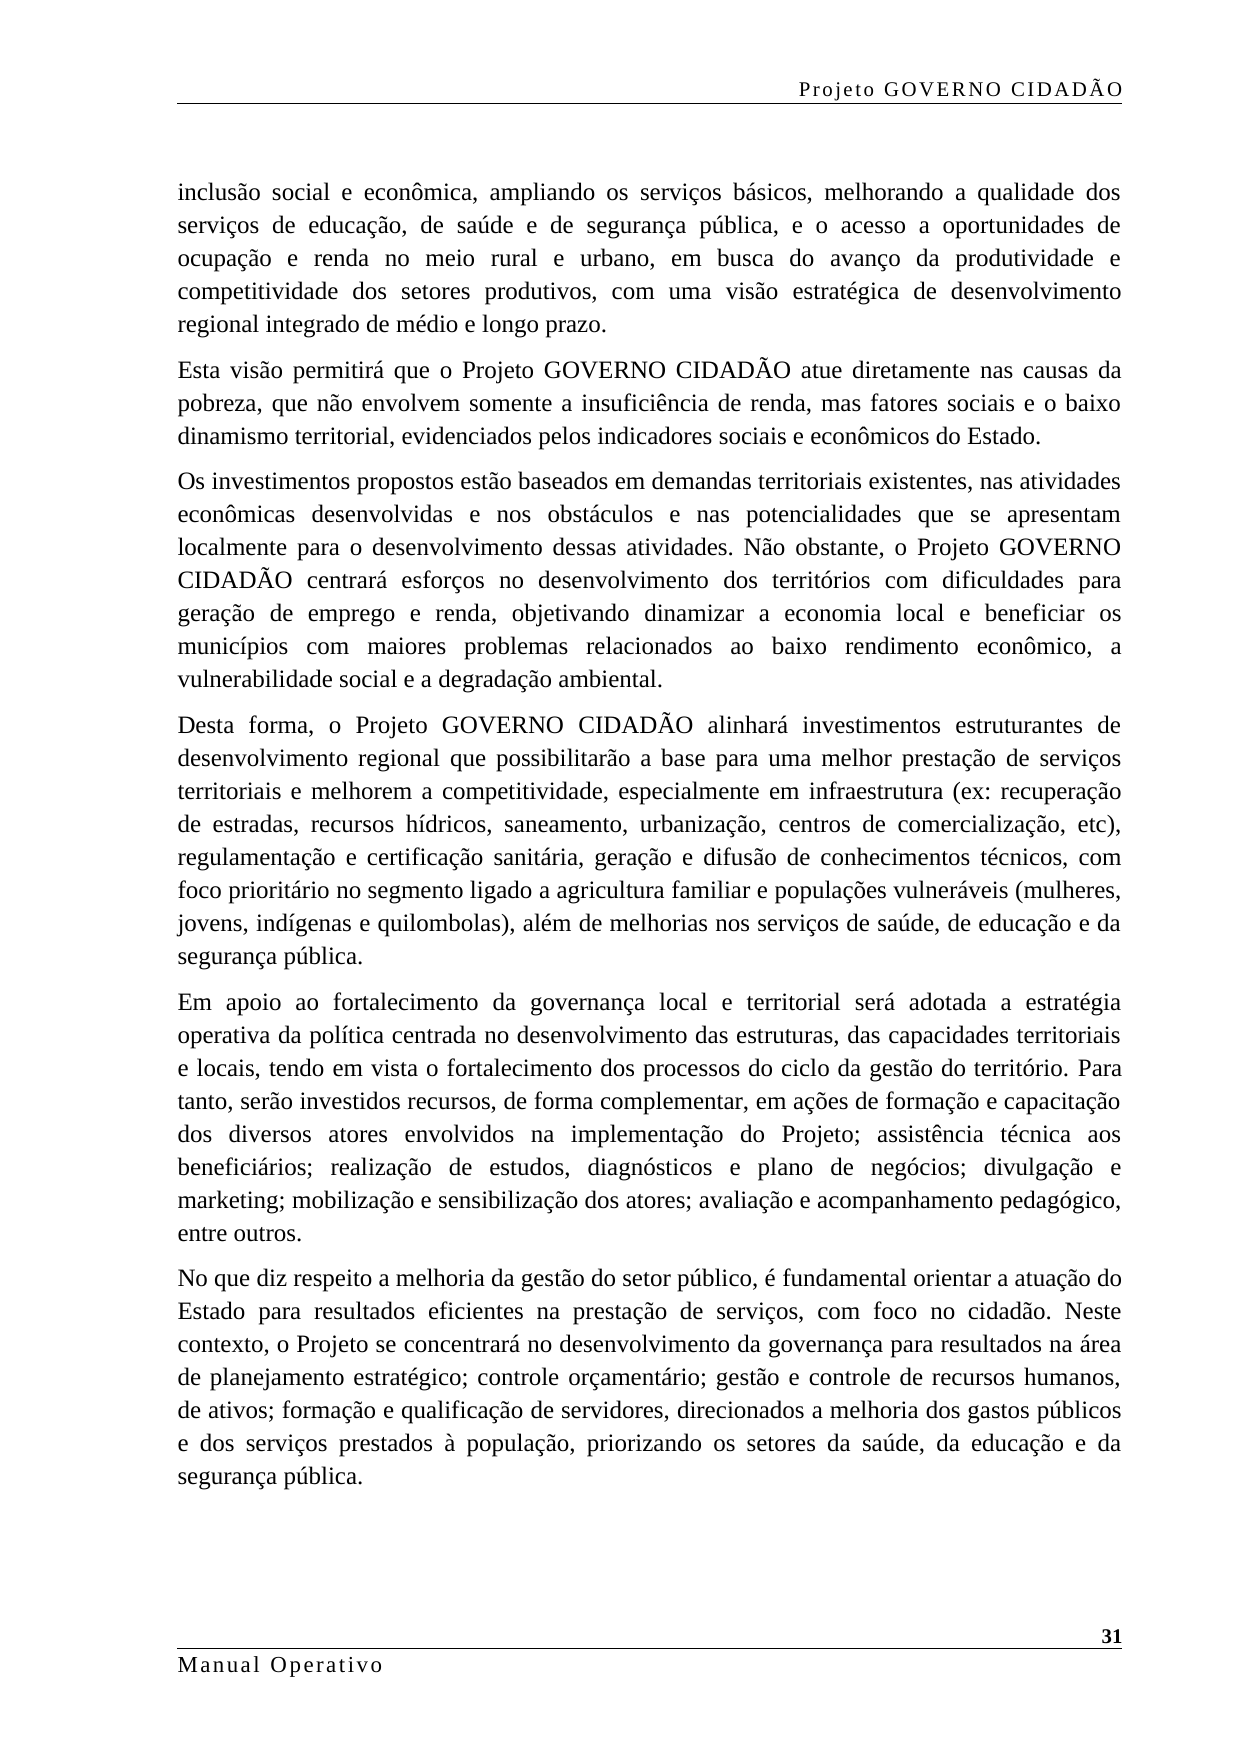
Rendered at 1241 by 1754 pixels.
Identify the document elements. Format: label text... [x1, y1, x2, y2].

text Desta forma, o Projeto GOVERNO CIDADÃO alinhará investimentos estruturantes de desenvolvimento regional que possibilitarão a base para uma melhor prestação de serviços territoriais e melhorem a competitividade, especialmente em infraestrutura (ex: recuperação de estradas, recursos hídricos, saneamento, urbanização, centros de comercialização, etc), regulamentação e certificação sanitária, geração e difusão de conhecimentos técnicos, com foco prioritário no segmento ligado a agricultura familiar e populações vulneráveis (mulheres, jovens, indígenas e quilombolas), além de melhorias nos serviços de saúde, de educação e da segurança pública. [177, 710, 1122, 970]
text Esta visão permitirá que o Projeto GOVERNO CIDADÃO atue diretamente nas causas da pobreza, que não envolvem somente a insuficiência de renda, mas fatores sociais e o baixo dinamismo territorial, evidenciados pelos indicadores sociais e econômicos do Estado. [177, 355, 1122, 449]
text Em apoio ao fortalecimento da governança local e territorial será adotada a estratégia operativa da política centrada no desenvolvimento das estruturas, das capacidades territoriais e locais, tendo em vista o fortalecimento dos processos do ciclo da gestão do território. Para tanto, serão investidos recursos, de forma complementar, em ações de formação e capacitação dos diversos atores envolvidos na implementação do Projeto; assistência técnica aos beneficiários; realização de estudos, diagnósticos e plano de negócios; divulgação e marketing; mobilização e sensibilização dos atores; avaliação e acompanhamento pedagógico, entre outros. [177, 987, 1122, 1247]
text Os investimentos propostos estão baseados em demandas territoriais existentes, nas atividades econômicas desenvolvidas e nos obstáculos e nas potencialidades que se apresentam localmente para o desenvolvimento dessas atividades. Não obstante, o Projeto GOVERNO CIDADÃO centrará esforços no desenvolvimento dos territórios com dificuldades para geração de emprego e renda, objetivando dinamizar a economia local e beneficiar os municípios com maiores problemas relacionados ao baixo rendimento econômico, a vulnerabilidade social e a degradação ambiental. [177, 466, 1122, 693]
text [177, 177, 1122, 338]
text No que diz respeito a melhoria da gestão do setor público, é fundamental orientar a atuação do Estado para resultados eficientes na prestação de serviços, com foco no cidadão. Neste contexto, o Projeto se concentrará no desenvolvimento da governança para resultados na área de planejamento estratégico; controle orçamentário; gestão e controle de recursos humanos, de ativos; formação e qualificação de servidores, direcionados a melhoria dos gastos públicos e dos serviços prestados à população, priorizando os setores da saúde, da educação e da segurança pública. [177, 1263, 1122, 1490]
